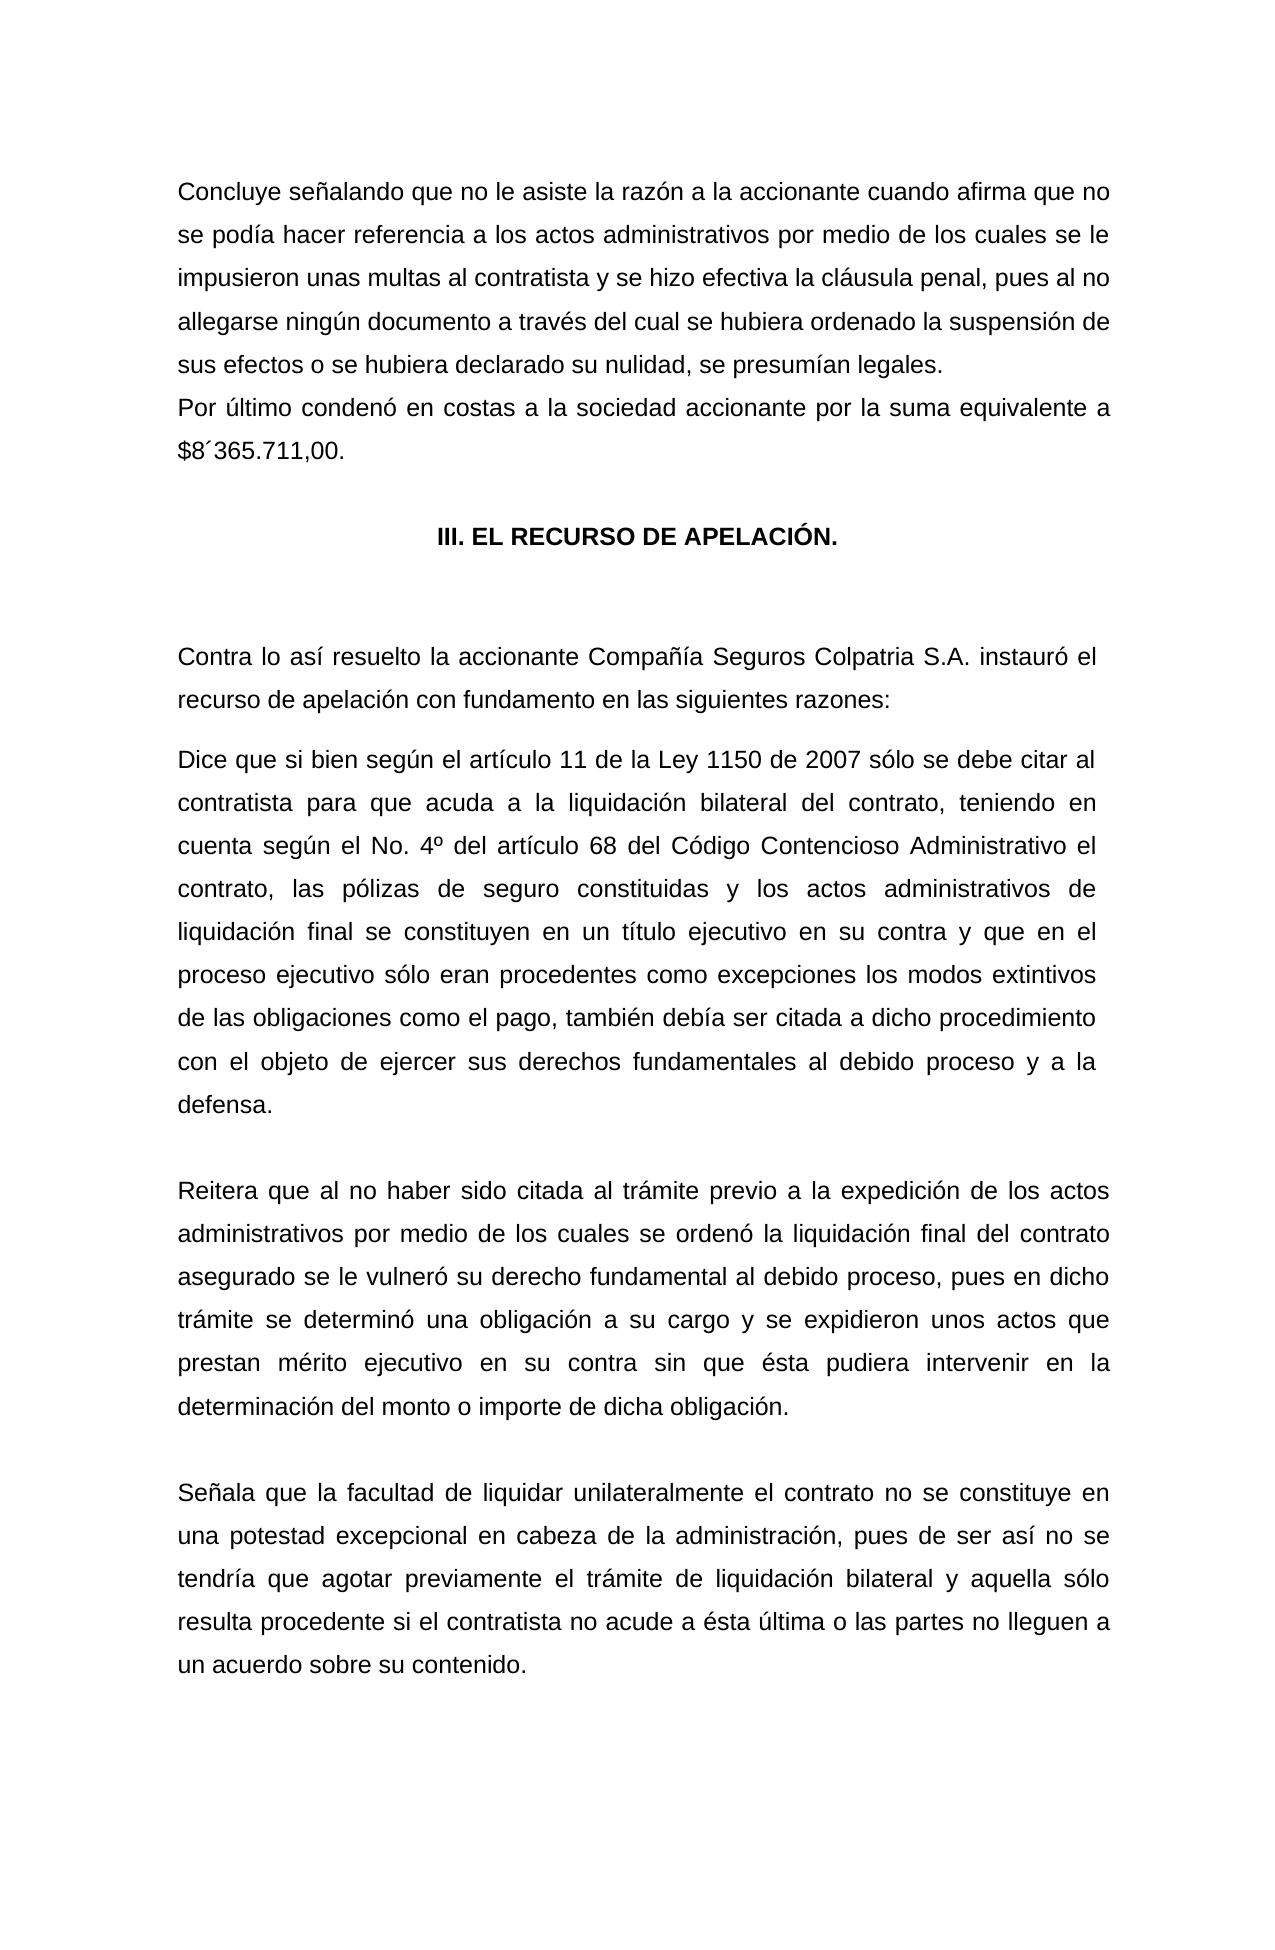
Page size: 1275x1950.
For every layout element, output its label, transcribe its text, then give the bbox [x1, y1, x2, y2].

text Señala que la facultad de liquidar unilateralmente el contrato no se constituye en una potestad excepcional en cabeza de la administración, pues de ser así no se tendría que agotar previamente el trámite de liquidación bilateral y aquella sólo resulta procedente si el contratista no acude a ésta última o las partes no lleguen a un acuerdo sobre su contenido. [177, 1478, 1112, 1679]
text Concluye señalando que no le asiste la razón a la accionante cuando afirma que no se podía hacer referencia a los actos administrativos por medio de los cuales se le impusieron unas multas al contratista y se hizo efectiva la cláusula penal, pues al no allegarse ningún documento a través del cual se hubiera ordenado la suspensión de sus efectos o se hubiera declarado su nulidad, se presumían legales. [177, 177, 1112, 378]
text III. EL RECURSO DE APELACIÓN. [177, 522, 1098, 551]
text Contra lo así resuelto la accionante Compañía Seguros Colpatria S.A. instauró el recurso de apelación con fundamento en las siguientes razones: [177, 642, 1098, 714]
text Reitera que al no haber sido citada al trámite previo a la expedición de los actos administrativos por medio de los cuales se ordenó la liquidación final del contrato asegurado se le vulneró su derecho fundamental al debido proceso, pues en dicho trámite se determinó una obligación a su cargo y se expidieron unos actos que prestan mérito ejecutivo en su contra sin que ésta pudiera intervenir en la determinación del monto o importe de dicha obligación. [177, 1176, 1112, 1420]
text Por último condenó en costas a la sociedad accionante por la suma equivalente a $8´365.711,00. [177, 393, 1112, 465]
text Dice que si bien según el artículo 11 de la Ley 1150 de 2007 sólo se debe citar al contratista para que acuda a la liquidación bilateral del contrato, teniendo en cuenta según el No. 4º del artículo 68 del Código Contencioso Administrativo el contrato, las pólizas de seguro constituidas y los actos administrativos de liquidación final se constituyen en un título ejecutivo en su contra y que en el proceso ejecutivo sólo eran procedentes como excepciones los modos extintivos de las obligaciones como el pago, también debía ser citada a dicho procedimiento con el objeto de ejercer sus derechos fundamentales al debido proceso y a la defensa. [177, 745, 1098, 1118]
